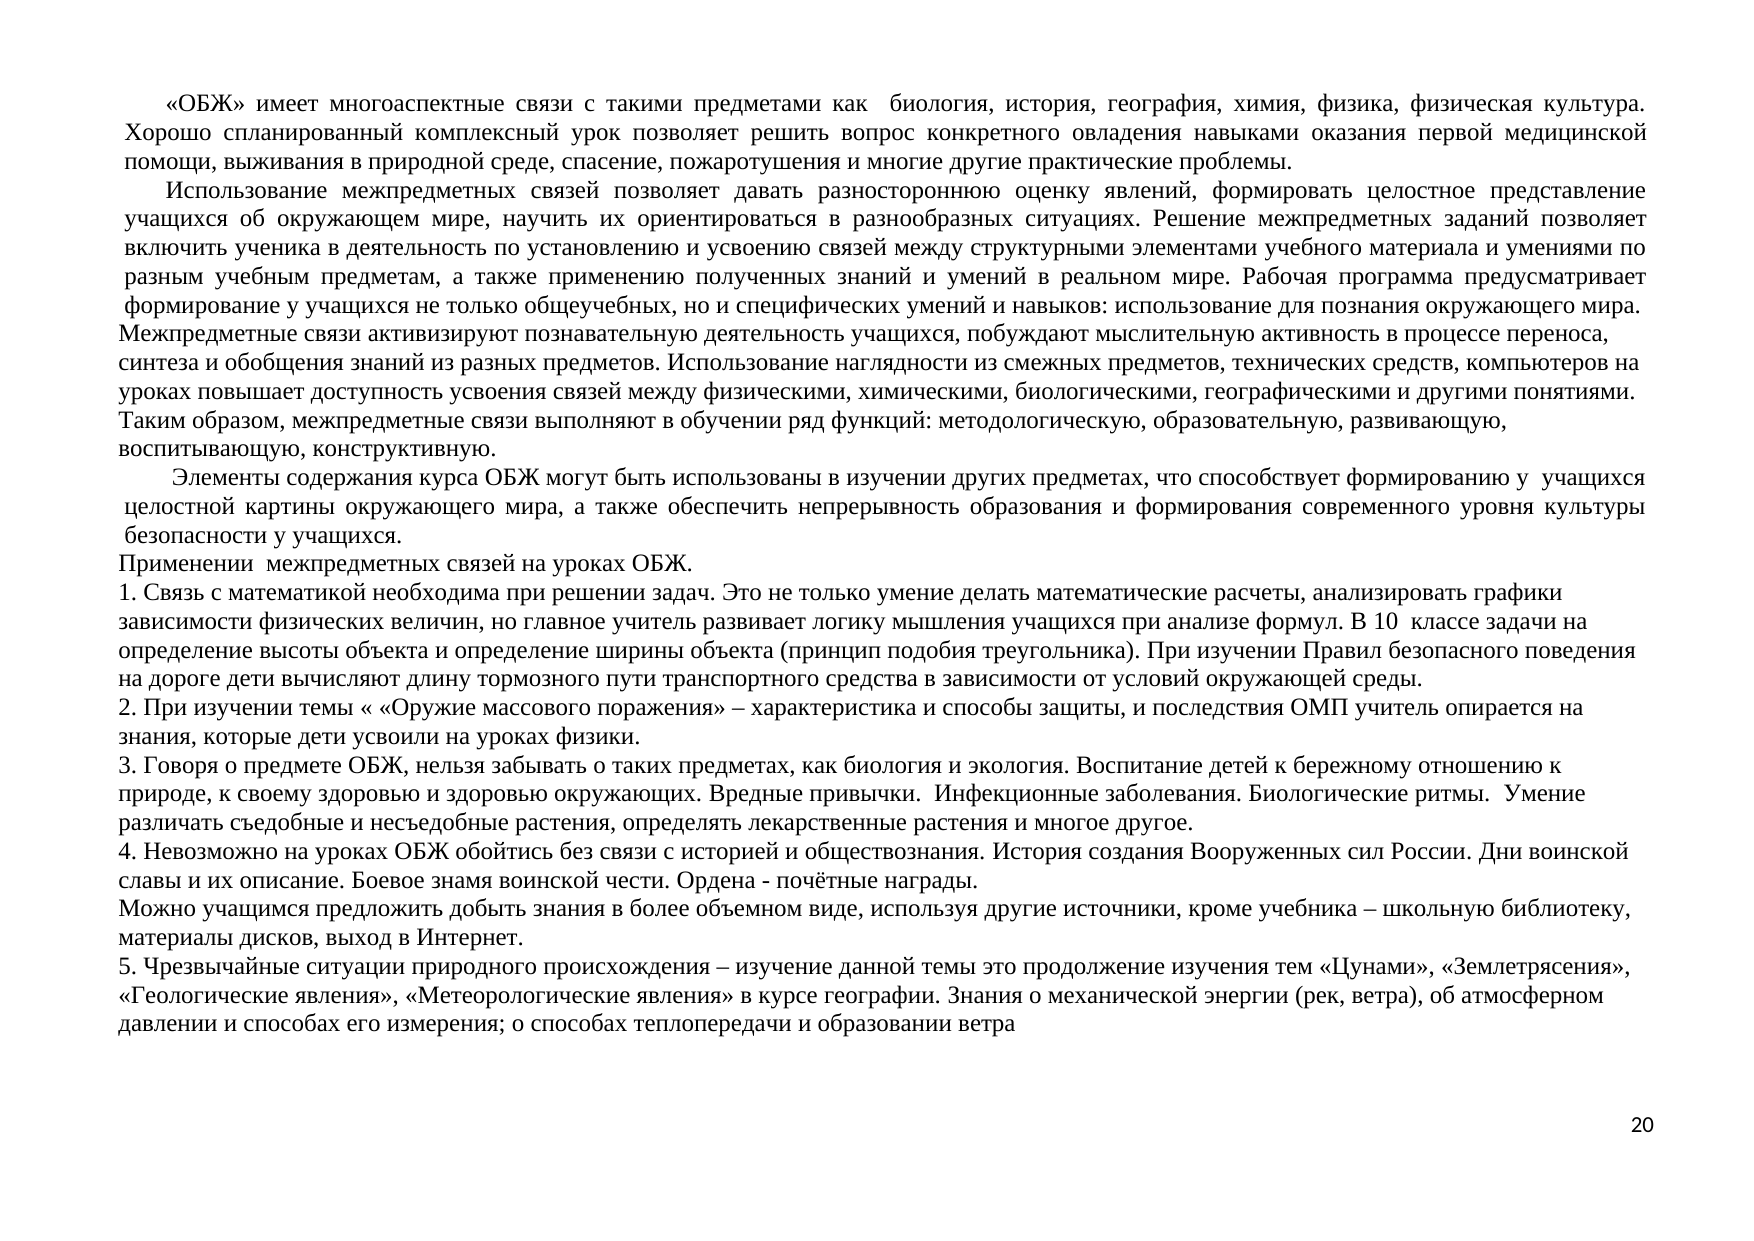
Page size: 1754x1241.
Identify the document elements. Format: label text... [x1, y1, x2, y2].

text Элементы содержания курса ОБЖ могут быть использованы в изучении других предметах, что способствует формированию у учащихся целостной картины окружающего мира, а также обеспечить непрерывность образования и формирования современного уровня культуры безопасности у учащихся. [124, 462, 1648, 548]
text 4. Невозможно на уроках ОБЖ обойтись без связи с историей и обществознания. История создания Вооруженных сил России. Дни воинской славы и их описание. Боевое знамя воинской чести. Ордена - почётные награды. [118, 836, 1654, 893]
text Можно учащимся предложить добыть знания в более объемном виде, используя другие источники, кроме учебника – школьную библиотеку, материалы дисков, выход в Интернет. [118, 893, 1654, 951]
text 1. Связь с математикой необходима при решении задач. Это не только умение делать математические расчеты, анализировать графики зависимости физических величин, но главное учитель развивает логику мышления учащихся при анализе формул. В 10 классе задачи на определение высоты объекта и определение ширины объекта (принцип подобия треугольника). При изучении Правил безопасного поведения на дороге дети вычисляют длину тормозного пути транспортного средства в зависимости от условий окружающей среды. [118, 577, 1654, 692]
text Применении межпредметных связей на уроках ОБЖ. [118, 548, 1654, 577]
text Использование межпредметных связей позволяет давать разностороннюю оценку явлений, формировать целостное представление учащихся об окружающем мире, научить их ориентироваться в разнообразных ситуациях. Решение межпредметных заданий позволяет включить ученика в деятельность по установлению и усвоению связей между структурными элементами учебного материала и умениями по разным учебным предметам, а также применению полученных знаний и умений в реальном мире. Рабочая программа предусматривает формирование у учащихся не только общеучебных, но и специфических умений и навыков: использование для познания окружающего мира. [124, 175, 1648, 318]
text 5. Чрезвычайные ситуации природного происхождения – изучение данной темы это продолжение изучения тем «Цунами», «Землетрясения», «Геологические явления», «Метеорологические явления» в курсе географии. Знания о механической энергии (рек, ветра), об атмосферном давлении и способах его измерения; о способах теплопередачи и образовании ветра [118, 951, 1654, 1037]
text 3. Говоря о предмете ОБЖ, нельзя забывать о таких предметах, как биология и экология. Воспитание детей к бережному отношению к природе, к своему здоровью и здоровью окружающих. Вредные привычки. Инфекционные заболевания. Биологические ритмы. Умение различать съедобные и несъедобные растения, определять лекарственные растения и многое другое. [118, 750, 1654, 836]
text 2. При изучении темы « «Оружие массового поражения» – характеристика и способы защиты, и последствия ОМП учитель опирается на знания, которые дети усвоили на уроках физики. [118, 692, 1654, 750]
text Межпредметные связи активизируют познавательную деятельность учащихся, побуждают мыслительную активность в процессе переноса, синтеза и обобщения знаний из разных предметов. Использование наглядности из смежных предметов, технических средств, компьютеров на уроках повышает доступность усвоения связей между физическими, химическими, биологическими, географическими и другими понятиями. Таким образом, межпредметные связи выполняют в обучении ряд функций: методологическую, образовательную, развивающую, воспитывающую, конструктивную. [118, 318, 1654, 462]
text «ОБЖ» имеет многоаспектные связи с такими предметами как биология, история, география, химия, физика, физическая культура. Хорошо спланированный комплексный урок позволяет решить вопрос конкретного овладения навыками оказания первой медицинской помощи, выживания в природной среде, спасение, пожаротушения и многие другие практические проблемы. [124, 88, 1648, 175]
